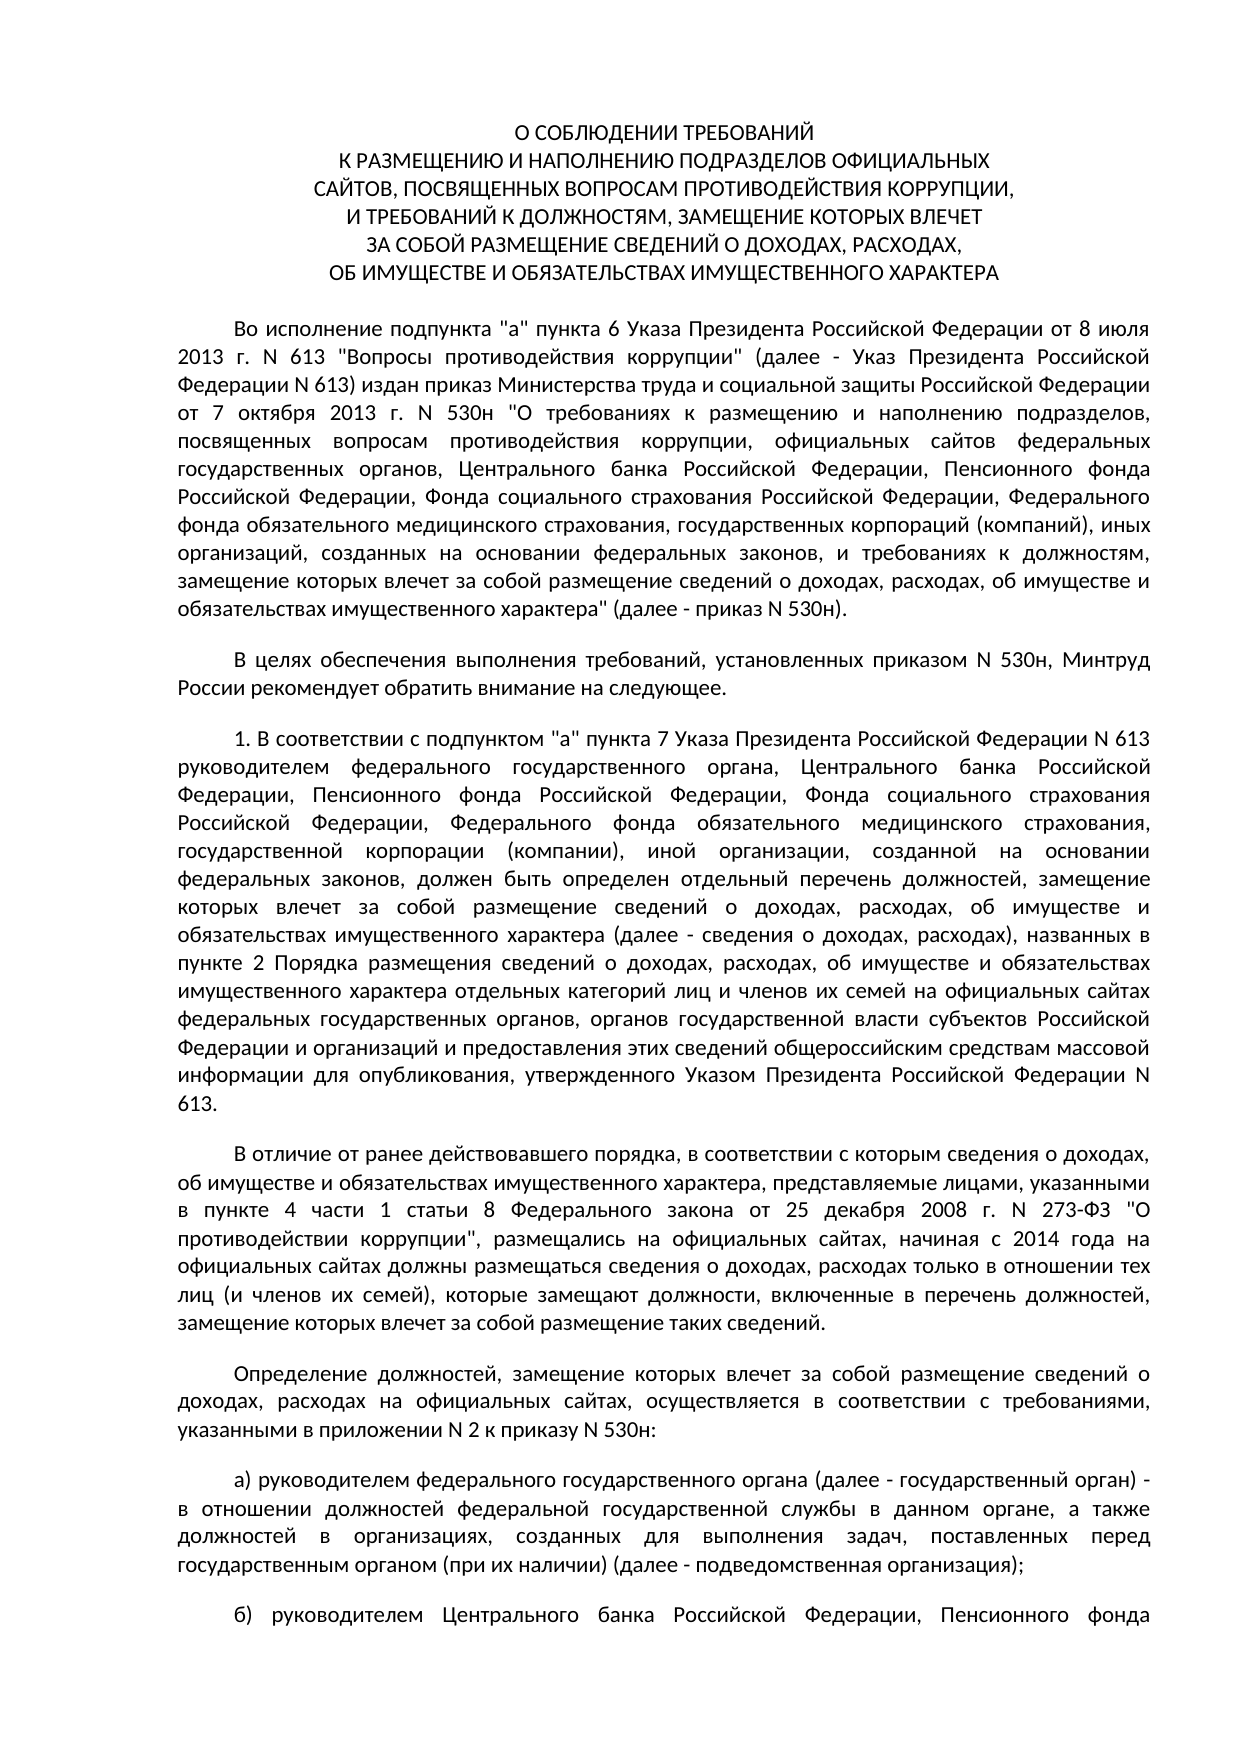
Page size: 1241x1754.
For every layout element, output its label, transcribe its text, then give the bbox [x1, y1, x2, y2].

text И ТРЕБОВАНИЙ К ДОЛЖНОСТЯМ, ЗАМЕЩЕНИЕ КОТОРЫХ ВЛЕЧЕТ [177, 202, 1152, 230]
text О СОБЛЮДЕНИИ ТРЕБОВАНИЙ [177, 118, 1152, 146]
text САЙТОВ, ПОСВЯЩЕННЫХ ВОПРОСАМ ПРОТИВОДЕЙСТВИЯ КОРРУПЦИИ, [177, 174, 1152, 202]
text Во исполнение подпункта "а" пункта 6 Указа Президента Российской Федерации от 8 июля 2013 г. N 613 "Вопросы противодействия коррупции" (далее - Указ Президента Российской Федерации N 613) издан приказ Министерства труда и социальной защиты Российской Федерации от 7 октября 2013 г. N 530н "О требованиях к размещению и наполнению подразделов, посвященных вопросам противодействия коррупции, официальных сайтов федеральных государственных органов, Центрального банка Российской Федерации, Пенсионного фонда Российской Федерации, Фонда социального страхования Российской Федерации, Федерального фонда обязательного медицинского страхования, государственных корпораций (компаний), иных организаций, созданных на основании федеральных законов, и требованиях к должностям, замещение которых влечет за собой размещение сведений о доходах, расходах, об имуществе и обязательствах имущественного характера" (далее - приказ N 530н). [177, 314, 1152, 622]
text В отличие от ранее действовавшего порядка, в соответствии с которым сведения о доходах, об имуществе и обязательствах имущественного характера, представляемые лицами, указанными в пункте 4 части 1 статьи 8 Федерального закона от 25 декабря 2008 г. N 273-ФЗ "О противодействии коррупции", размещались на официальных сайтах, начиная с 2014 года на официальных сайтах должны размещаться сведения о доходах, расходах только в отношении тех лиц (и членов их семей), которые замещают должности, включенные в перечень должностей, замещение которых влечет за собой размещение таких сведений. [177, 1139, 1152, 1336]
text ОБ ИМУЩЕСТВЕ И ОБЯЗАТЕЛЬСТВАХ ИМУЩЕСТВЕННОГО ХАРАКТЕРА [177, 258, 1152, 286]
text К РАЗМЕЩЕНИЮ И НАПОЛНЕНИЮ ПОДРАЗДЕЛОВ ОФИЦИАЛЬНЫХ [177, 146, 1152, 174]
text 1. В соответствии с подпунктом "а" пункта 7 Указа Президента Российской Федерации N 613 руководителем федерального государственного органа, Центрального банка Российской Федерации, Пенсионного фонда Российской Федерации, Фонда социального страхования Российской Федерации, Федерального фонда обязательного медицинского страхования, государственной корпорации (компании), иной организации, созданной на основании федеральных законов, должен быть определен отдельный перечень должностей, замещение которых влечет за собой размещение сведений о доходах, расходах, об имуществе и обязательствах имущественного характера (далее - сведения о доходах, расходах), названных в пункте 2 Порядка размещения сведений о доходах, расходах, об имуществе и обязательствах имущественного характера отдельных категорий лиц и членов их семей на официальных сайтах федеральных государственных органов, органов государственной власти субъектов Российской Федерации и организаций и предоставления этих сведений общероссийским средствам массовой информации для опубликования, утвержденного Указом Президента Российской Федерации N 613. [177, 724, 1152, 1117]
text а) руководителем федерального государственного органа (далее - государственный орган) - в отношении должностей федеральной государственной службы в данном органе, а также должностей в организациях, созданных для выполнения задач, поставленных перед государственным органом (при их наличии) (далее - подведомственная организация); [177, 1466, 1152, 1578]
text ЗА СОБОЙ РАЗМЕЩЕНИЕ СВЕДЕНИЙ О ДОХОДАХ, РАСХОДАХ, [177, 230, 1152, 258]
text В целях обеспечения выполнения требований, установленных приказом N 530н, Минтруд России рекомендует обратить внимание на следующее. [177, 645, 1152, 701]
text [177, 1601, 1152, 1629]
text Определение должностей, замещение которых влечет за собой размещение сведений о доходах, расходах на официальных сайтах, осуществляется в соответствии с требованиями, указанными в приложении N 2 к приказу N 530н: [177, 1359, 1152, 1443]
